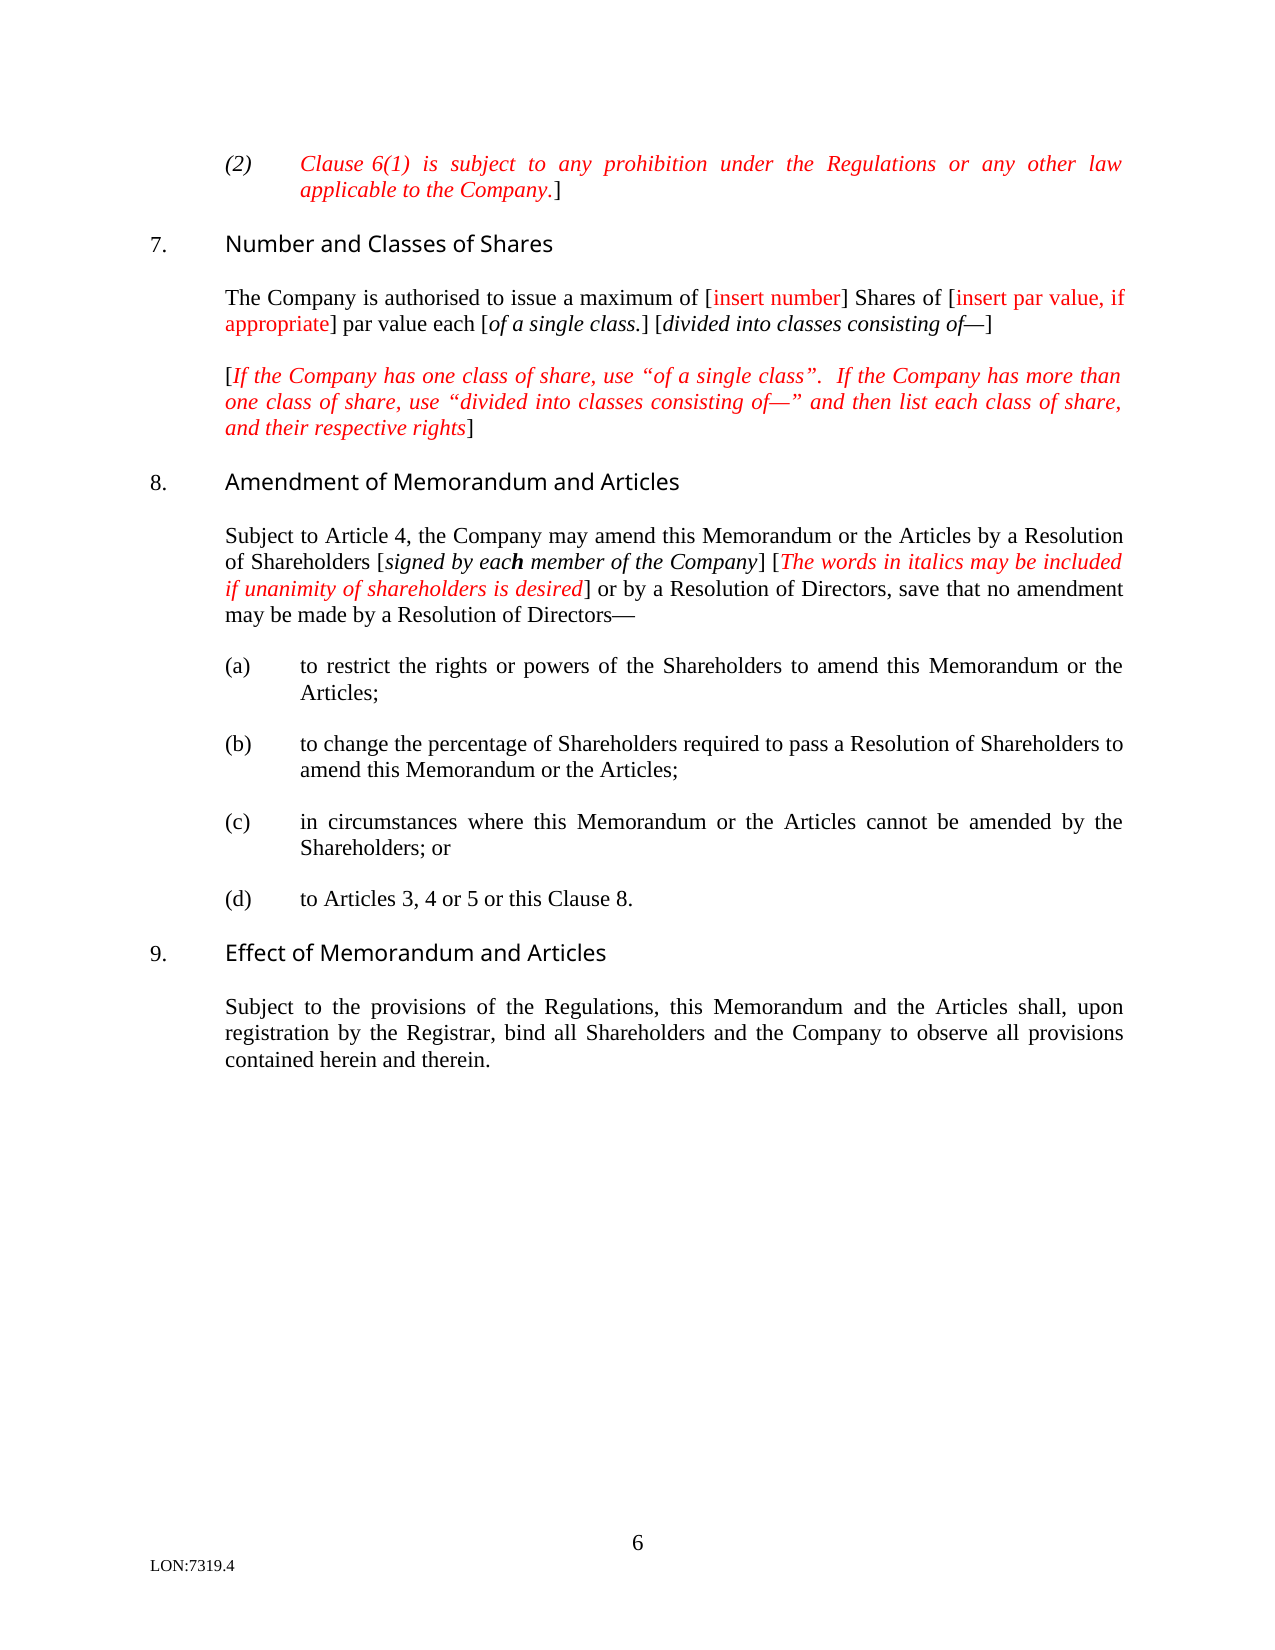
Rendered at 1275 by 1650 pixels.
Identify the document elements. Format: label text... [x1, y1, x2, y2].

subtitle [If the Company has one class of share, use “of a single class”. If the Company has more than one class of share, use “divided into classes consisting of—” and then list each class of share, and their respective rights] [225, 362, 1125, 441]
text Subject to the provisions of the Regulations, this Memorandum and the Articles shall, upon registration by the Registrar, bind all Shareholders and the Company to observe all provisions contained herein and therein. [225, 993, 1125, 1072]
subtitle Amendment of Memorandum and Articles [150, 466, 1125, 497]
subtitle to change the percentage of Shareholders required to pass a Resolution of Shareholders to amend this Memorandum or the Articles; [225, 730, 1125, 783]
subtitle The Company is authorised to issue a maximum of [insert number] Shares of [insert par value, if appropriate] par value each [of a single class.] [divided into classes consisting of—] [225, 284, 1125, 337]
subtitle Clause 6(1) is subject to any prohibition under the Regulations or any other law applicable to the Company.] [225, 150, 1125, 203]
subtitle to restrict the rights or powers of the Shareholders to amend this Memorandum or the Articles; [225, 652, 1125, 705]
subtitle in circumstances where this Memorandum or the Articles cannot be amended by the Shareholders; or [225, 808, 1125, 861]
text Subject to Article 4, the Company may amend this Memorandum or the Articles by a Resolution of Shareholders [signed by each member of the Company] [The words in italics may be included if unanimity of shareholders is desired] or by a Resolution of Directors, save that no amendment may be made by a Resolution of Directors— [225, 522, 1125, 627]
subtitle Effect of Memorandum and Articles [150, 937, 1125, 968]
subtitle to Articles 3, 4 or 5 or this Clause 8. [225, 886, 1125, 912]
subtitle Number and Classes of Shares [150, 228, 1125, 259]
